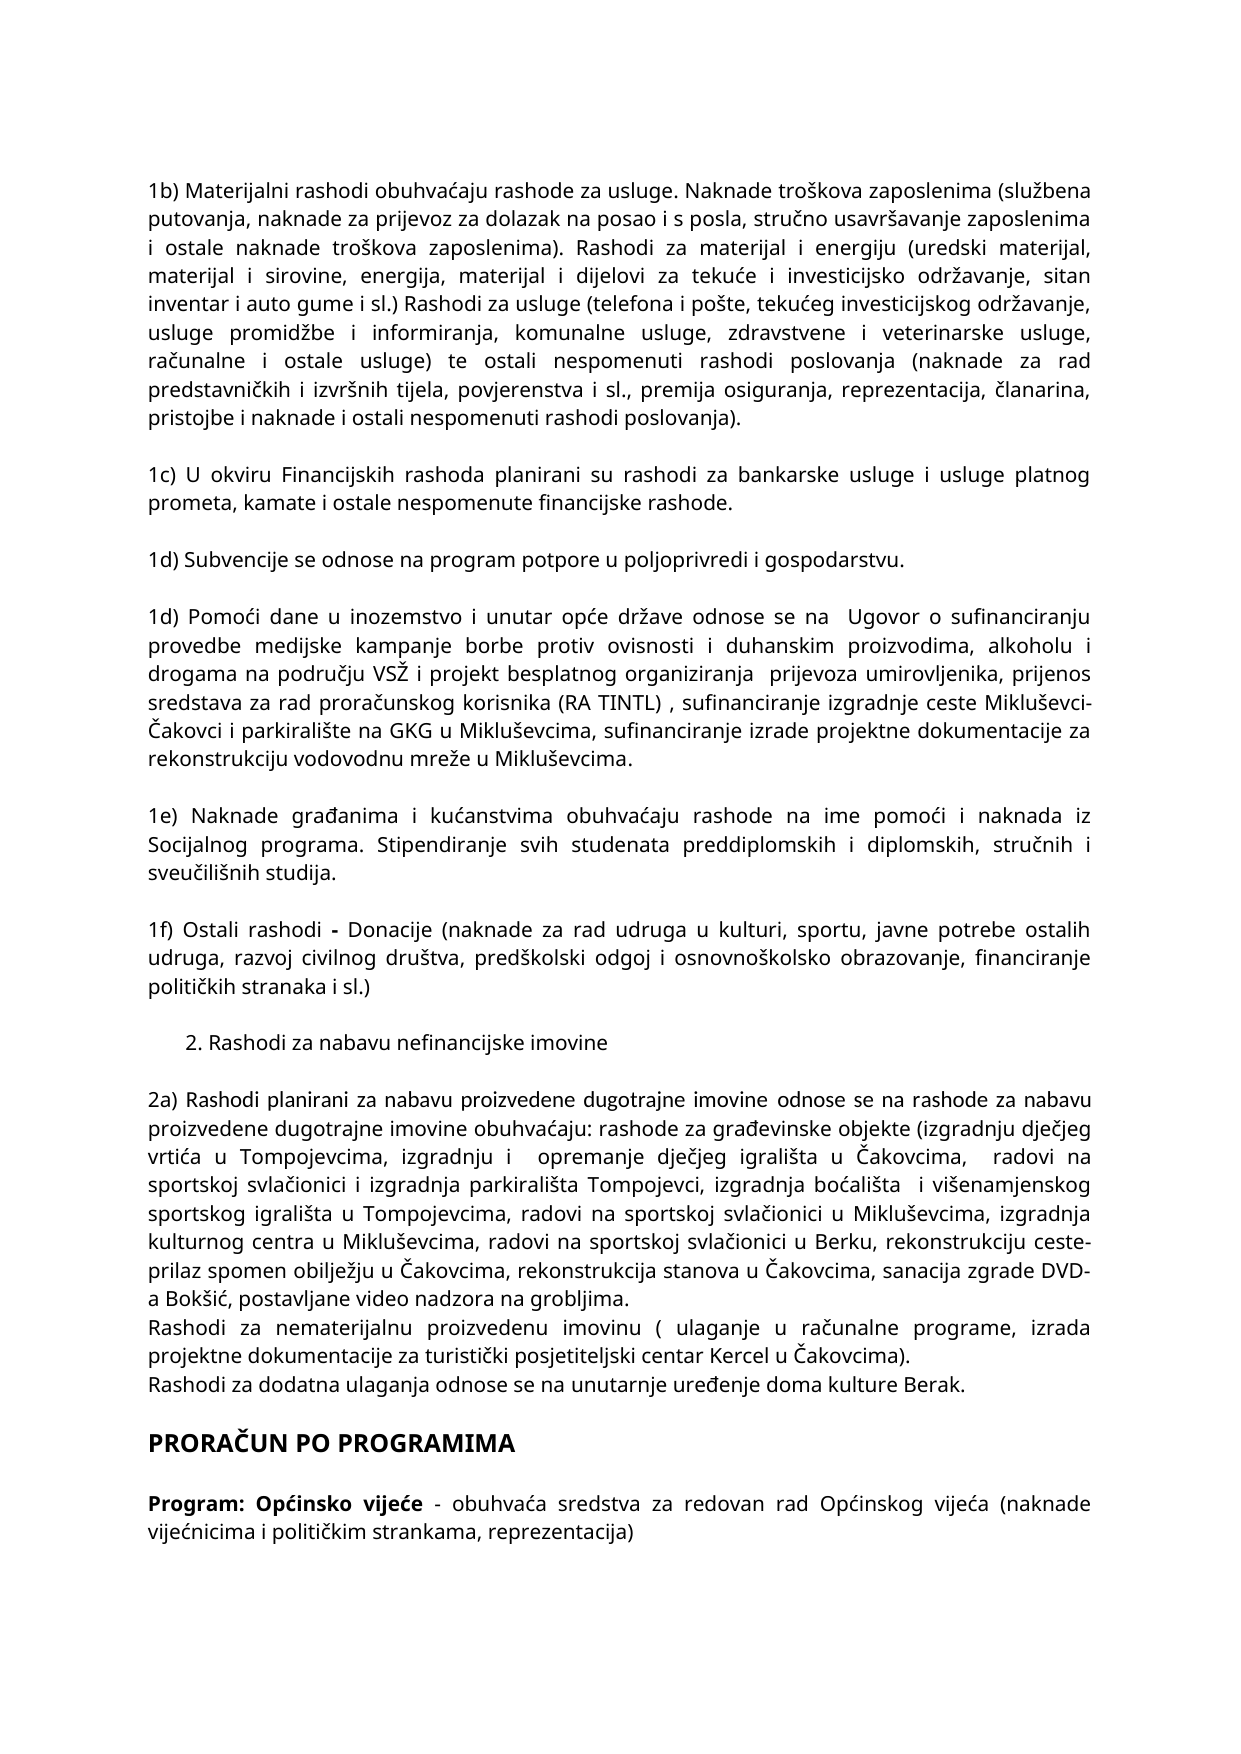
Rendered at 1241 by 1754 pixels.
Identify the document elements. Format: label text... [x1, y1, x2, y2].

text PRORAČUN PO PROGRAMIMA [148, 1426, 1092, 1460]
text 1d) Pomoći dane u inozemstvo i unutar opće države odnose se na Ugovor o sufinanciranju provedbe medijske kampanje borbe protiv ovisnosti i duhanskim proizvodima, alkoholu i drogama na području VSŽ i projekt besplatnog organiziranja prijevoza umirovljenika, prijenos sredstava za rad proračunskog korisnika (RA TINTL) , sufinanciranje izgradnje ceste Mikluševci-Čakovci i parkiralište na GKG u Mikluševcima, sufinanciranje izrade projektne dokumentacije za rekonstrukciju vodovodnu mreže u Mikluševcima. [148, 602, 1092, 773]
text Rashodi za dodatna ulaganja odnose se na unutarnje uređenje doma kulture Berak. [148, 1370, 1092, 1398]
text 2a) Rashodi planirani za nabavu proizvedene dugotrajne imovine odnose se na rashode za nabavu proizvedene dugotrajne imovine obuhvaćaju: rashode za građevinske objekte (izgradnju dječjeg vrtića u Tompojevcima, izgradnju i opremanje dječjeg igrališta u Čakovcima, radovi na sportskoj svlačionici i izgradnja parkirališta Tompojevci, izgradnja boćališta i višenamjenskog sportskog igrališta u Tompojevcima, radovi na sportskoj svlačionici u Mikluševcima, izgradnja kulturnog centra u Mikluševcima, radovi na sportskoj svlačionici u Berku, rekonstrukciju ceste- prilaz spomen obilježju u Čakovcima, rekonstrukcija stanova u Čakovcima, sanacija zgrade DVD-a Bokšić, postavljane video nadzora na grobljima. [148, 1085, 1092, 1313]
text 1c) U okviru Financijskih rashoda planirani su rashodi za bankarske usluge i usluge platnog prometa, kamate i ostale nespomenute financijske rashode. [148, 460, 1092, 517]
text 1b) Materijalni rashodi obuhvaćaju rashode za usluge. Naknade troškova zaposlenima (službena putovanja, naknade za prijevoz za dolazak na posao i s posla, stručno usavršavanje zaposlenima i ostale naknade troškova zaposlenima). Rashodi za materijal i energiju (uredski materijal, materijal i sirovine, energija, materijal i dijelovi za tekuće i investicijsko održavanje, sitan inventar i auto gume i sl.) Rashodi za usluge (telefona i pošte, tekućeg investicijskog održavanje, usluge promidžbe i informiranja, komunalne usluge, zdravstvene i veterinarske usluge, računalne i ostale usluge) te ostali nespomenuti rashodi poslovanja (naknade za rad predstavničkih i izvršnih tijela, povjerenstva i sl., premija osiguranja, reprezentacija, članarina, pristojbe i naknade i ostali nespomenuti rashodi poslovanja). [148, 176, 1092, 432]
text 1f) Ostali rashodi - Donacije (naknade za rad udruga u kulturi, sportu, javne potrebe ostalih udruga, razvoj civilnog društva, predškolski odgoj i osnovnoškolsko obrazovanje, financiranje političkih stranaka i sl.) [148, 915, 1092, 1000]
text 2. Rashodi za nabavu nefinancijske imovine [185, 1028, 1092, 1057]
text Rashodi za nematerijalnu proizvedenu imovinu ( ulaganje u računalne programe, izrada projektne dokumentacije za turistički posjetiteljski centar Kercel u Čakovcima). [148, 1313, 1092, 1370]
text Program: Općinsko vijeće - obuhvaća sredstva za redovan rad Općinskog vijeća (naknade vijećnicima i političkim strankama, reprezentacija) [148, 1489, 1092, 1546]
text 1d) Subvencije se odnose na program potpore u poljoprivredi i gospodarstvu. [148, 545, 1092, 574]
text 1e) Naknade građanima i kućanstvima obuhvaćaju rashode na ime pomoći i naknada iz Socijalnog programa. Stipendiranje svih studenata preddiplomskih i diplomskih, stručnih i sveučilišnih studija. [148, 801, 1092, 887]
